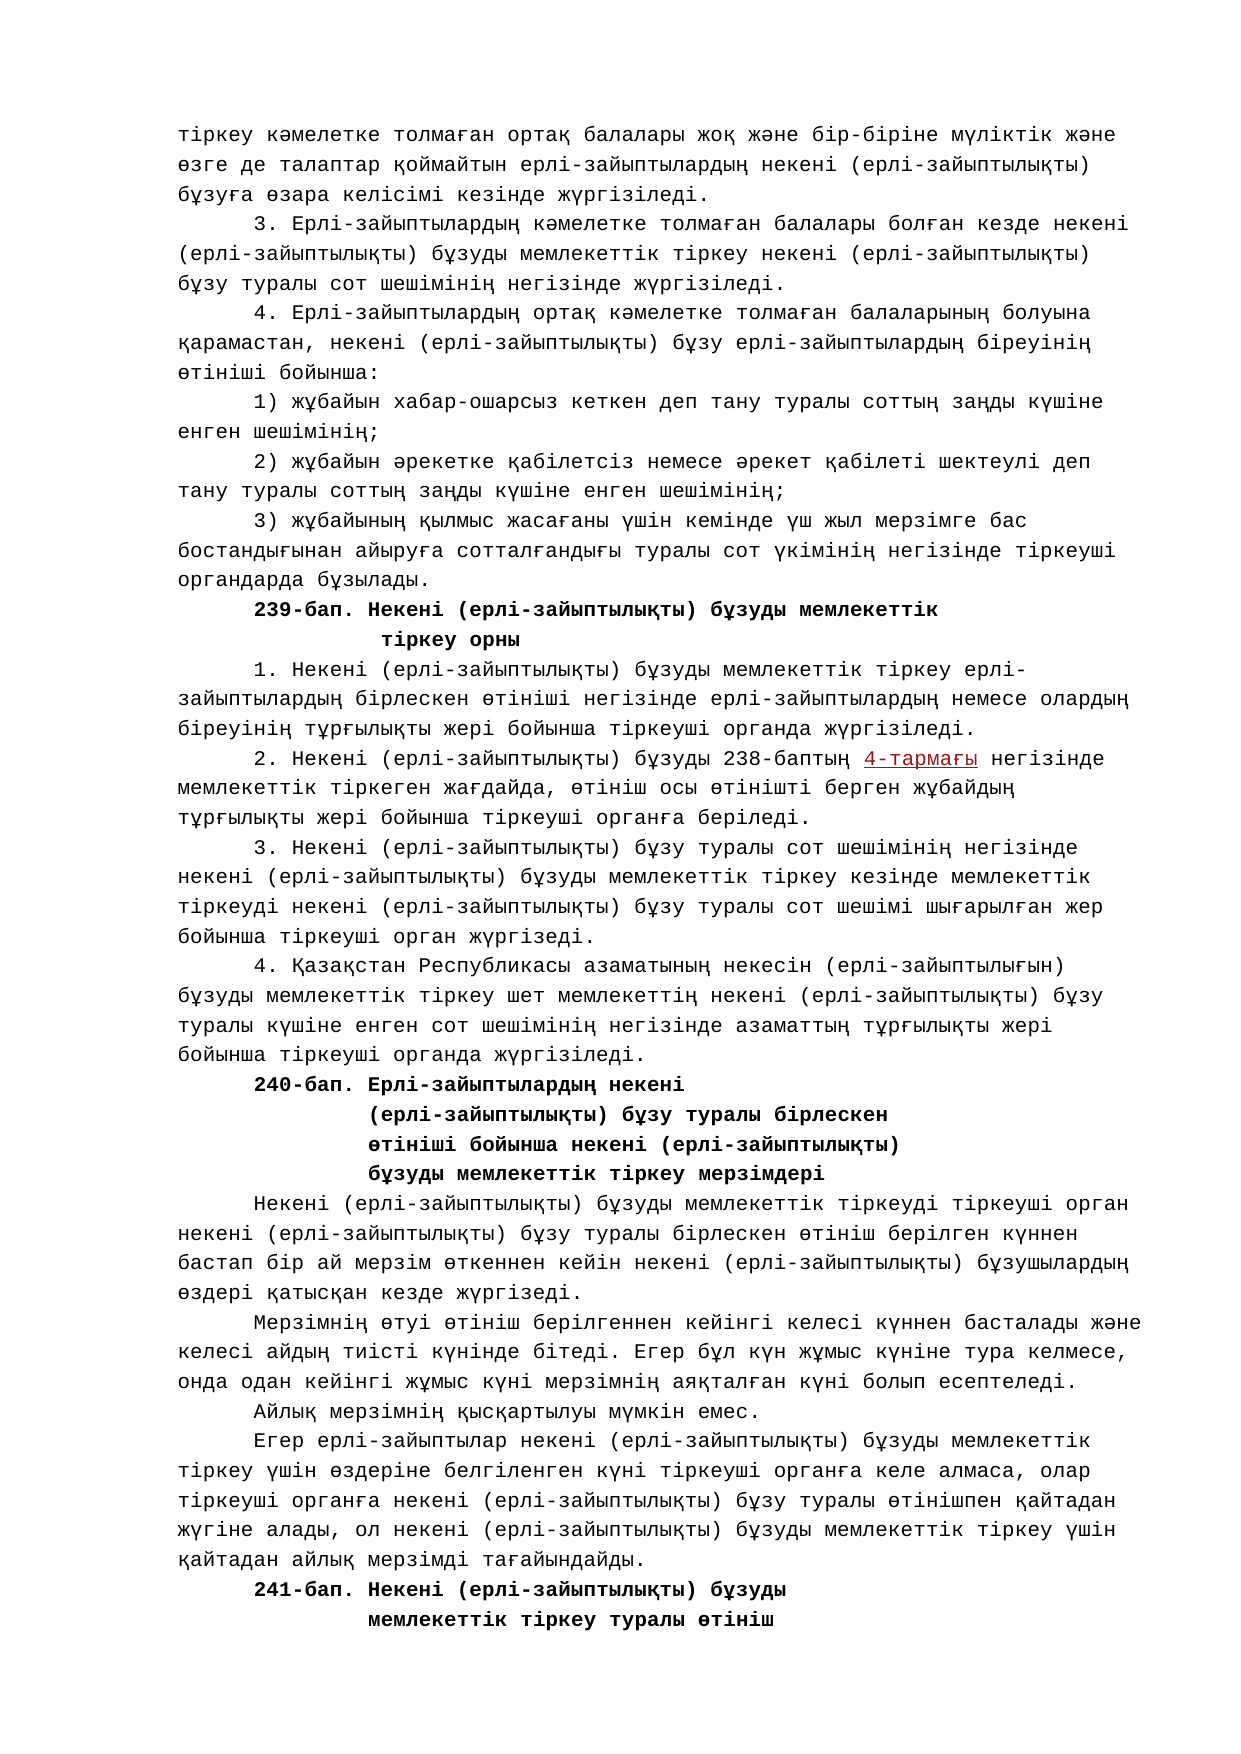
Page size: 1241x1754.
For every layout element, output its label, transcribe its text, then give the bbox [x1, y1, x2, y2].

text 1. Некені (ерлі-зайыптылықты) бұзуды мемлекеттік тіркеу ерлі-зайыптылардың бірлескен өтініші негізінде ерлі-зайыптылардың немесе олардың біреуінің тұрғылықты жері бойынша тіркеуші органда жүргізіледі. 2. Некені (ерлі-зайыптылықты) бұзуды 238-баптың 4-тармағы негізінде мемлекеттік тіркеген жағдайда, өтініш осы өтінішті берген жұбайдың тұрғылықты жері бойынша тіркеуші органға беріледі. 3. Некені (ерлі-зайыптылықты) бұзу туралы сот шешімінің негізінде некені (ерлі-зайыптылықты) бұзуды мемлекеттік тіркеу кезінде мемлекеттік тіркеуді некені (ерлі-зайыптылықты) бұзу туралы сот шешімі шығарылған жер бойынша тіркеуші орган жүргізеді. 4. Қазақстан Республикасы азаматының некесін (ерлі-зайыптылығын) бұзуды мемлекеттік тіркеу шет мемлекеттің некені (ерлі-зайыптылықты) бұзу туралы күшіне енген сот шешімінің негізінде азаматтың тұрғылықты жері бойынша тіркеуші органда жүргізіледі. [177, 652, 1152, 1068]
text 239-бап. Некені (ерлі-зайыптылықты) бұзуды мемлекеттік тіркеу орны [177, 593, 1152, 652]
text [177, 118, 1152, 593]
text 241-бап. Некені (ерлі-зайыптылықты) бұзуды мемлекеттік тіркеу туралы өтініш [177, 1573, 1152, 1632]
text Некені (ерлі-зайыптылықты) бұзуды мемлекеттік тіркеуді тіркеуші орган некені (ерлі-зайыптылықты) бұзу туралы бірлескен өтініш берілген күннен бастап бір ай мерзім өткеннен кейін некені (ерлі-зайыптылықты) бұзушылардың өздері қатысқан кезде жүргізеді. Мерзімнің өтуі өтініш берілгеннен кейінгі келесі күннен басталады және келесі айдың тиісті күнінде бітеді. Егер бұл күн жұмыс күніне тура келмесе, онда одан кейінгі жұмыс күнi мерзiмнiң аяқталған күнi болып есептеледі. Айлық мерзімнің қысқартылуы мүмкін емес. Егер ерлі-зайыптылар некені (ерлі-зайыптылықты) бұзуды мемлекеттік тіркеу үшін өздеріне белгіленген күні тіркеуші органға келе алмаса, олар тіркеуші органға некені (ерлі-зайыптылықты) бұзу туралы өтінішпен қайтадан жүгіне алады, ол некені (ерлі-зайыптылықты) бұзуды мемлекеттік тіркеу үшін қайтадан айлық мерзімді тағайындайды. [177, 1187, 1152, 1573]
text 240-бап. Ерлі-зайыптылардың некені (ерлі-зайыптылықты) бұзу туралы бірлескен өтініші бойынша некені (ерлі-зайыптылықты) бұзуды мемлекеттік тіркеу мерзімдері [177, 1068, 1152, 1187]
